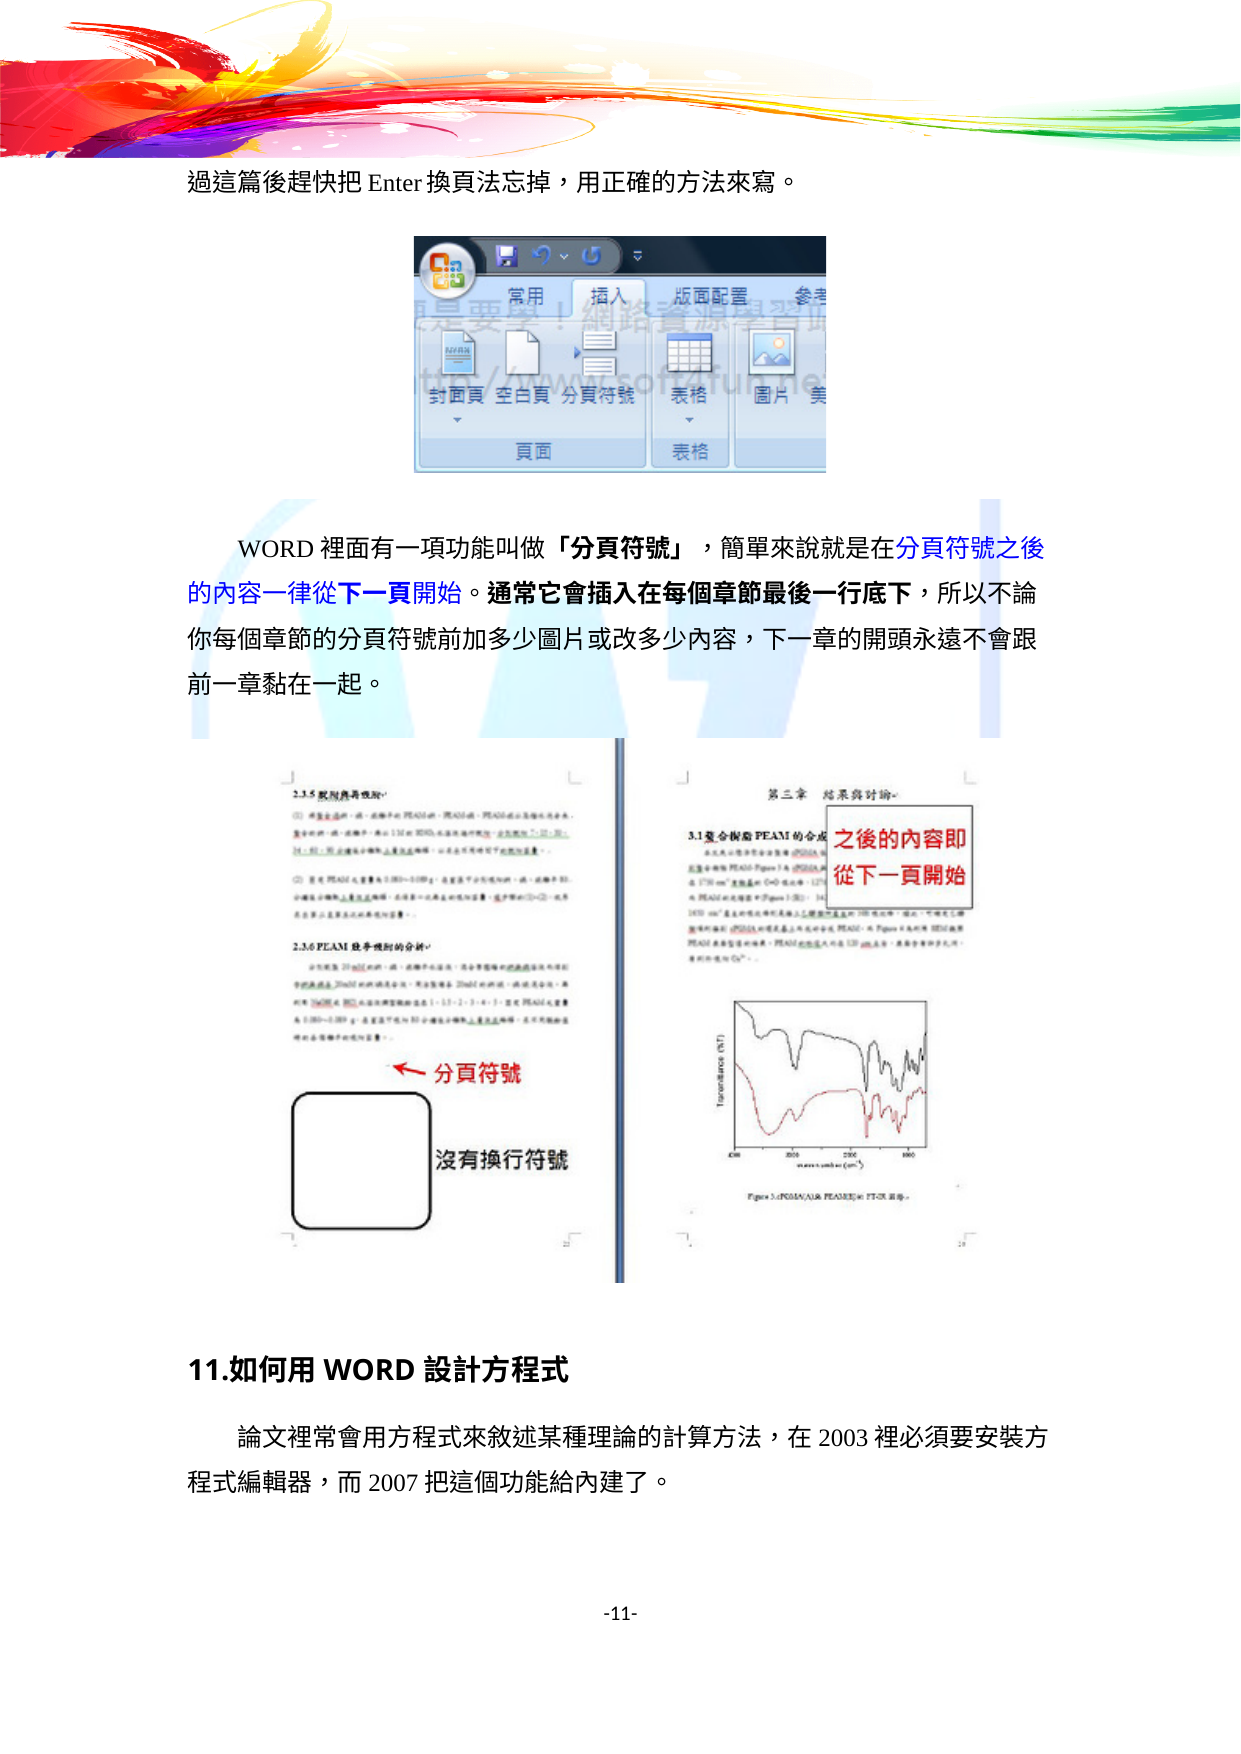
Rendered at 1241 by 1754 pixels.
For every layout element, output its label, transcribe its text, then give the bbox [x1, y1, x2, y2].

text WORD 裡面有一項功能叫做「分頁符號」，簡單來說就是在分頁符號之後的內容一律從下一頁開始。通常它會插入在每個章節最後一行底下，所以不論你每個章節的分頁符號前加多少圖片或改多少內容，下一章的開頭永遠不會跟前一章黏在一起。 [187, 528, 1053, 701]
picture [413, 236, 827, 473]
text 論文裡常會用方程式來敘述某種理論的計算方法，在 2003 裡必須要安裝方程式編輯器，而 2007 把這個功能給內建了。 [187, 1417, 1053, 1498]
picture [229, 738, 1011, 1283]
text 11.如何用 WORD 設計方程式 [187, 1331, 1053, 1406]
picture [0, 0, 1241, 158]
